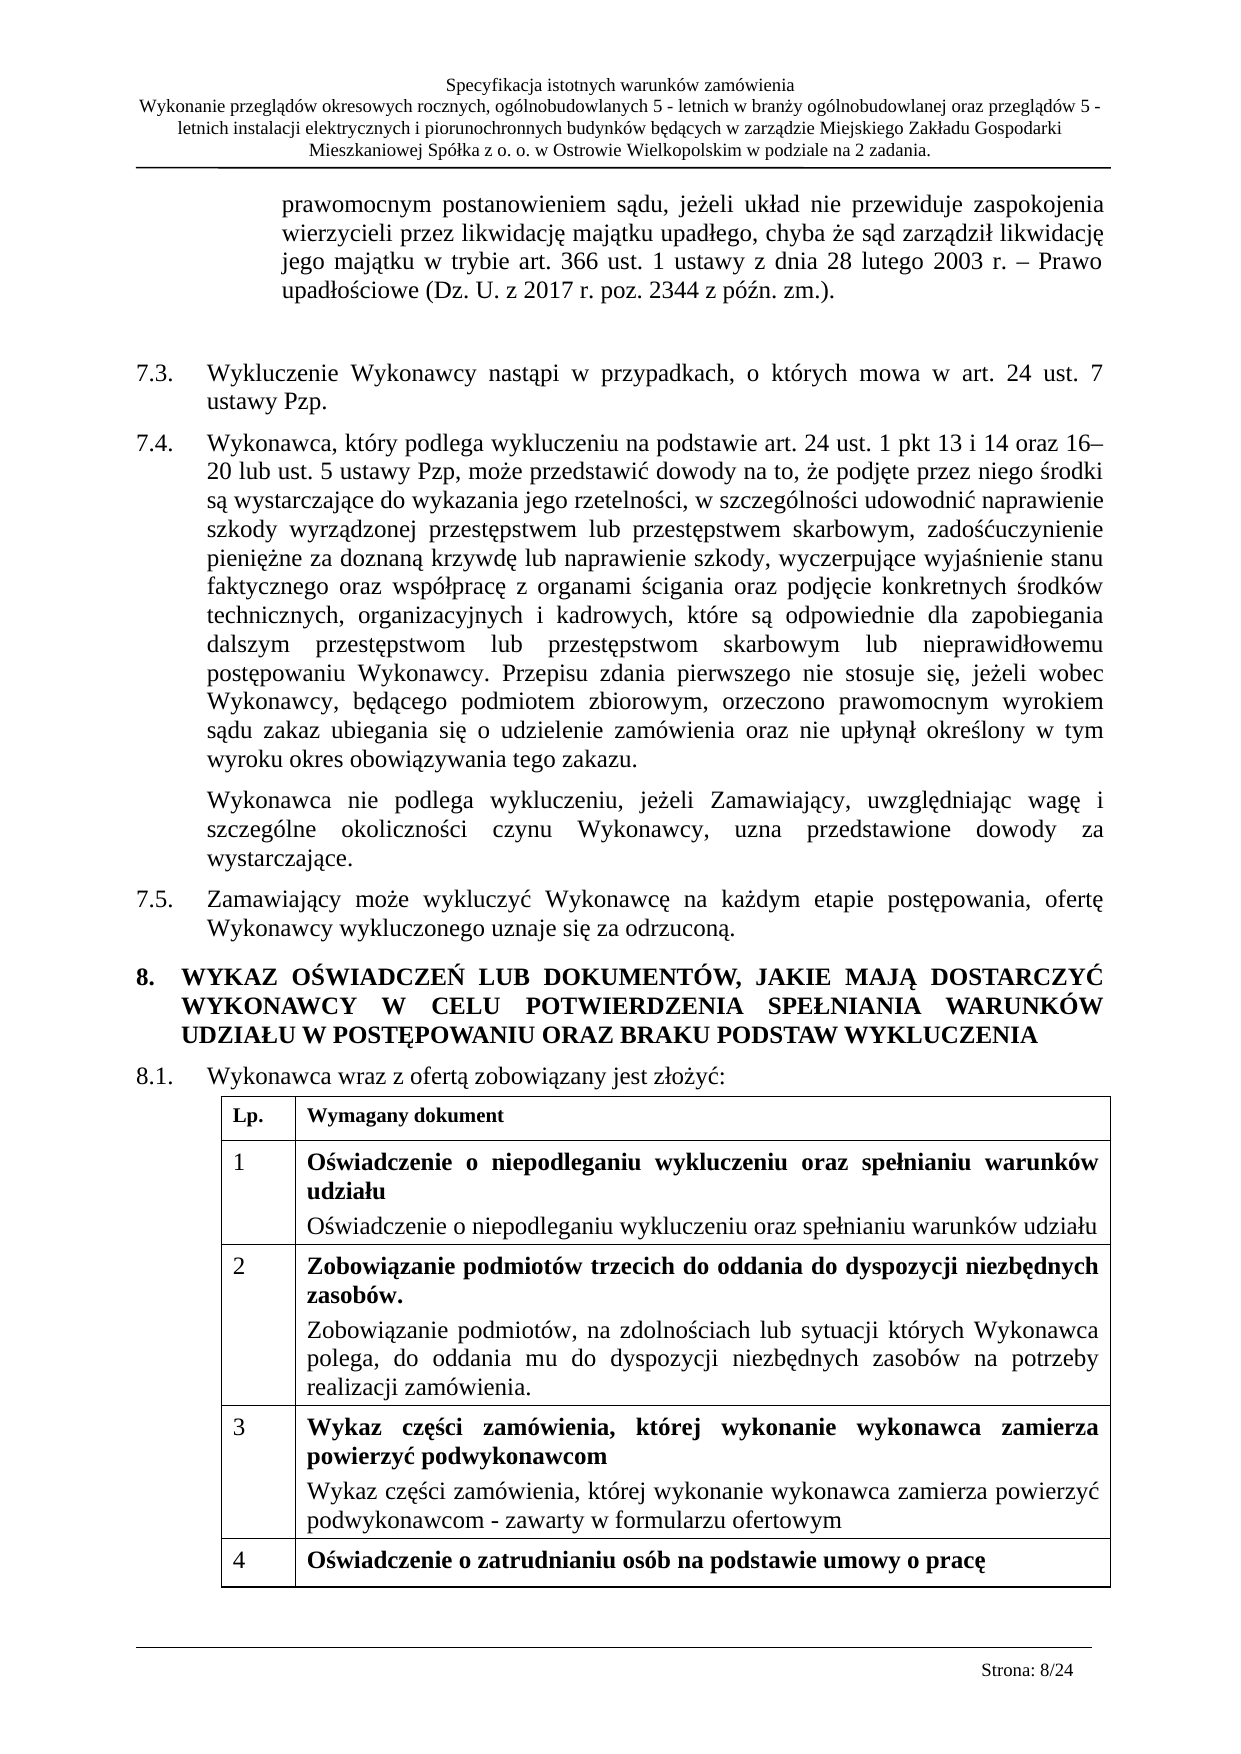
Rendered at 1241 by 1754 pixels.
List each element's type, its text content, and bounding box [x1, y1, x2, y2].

table_header Lp. [222, 1097, 295, 1140]
subtitle Wykonawca, który podlega wykluczeniu na podstawie art. 24 ust. 1 pkt 13 i 14 oraz 16–20 lub ust. 5 ustawy Pzp, może przedstawić dowody na to, że podjęte przez niego środki są wystarczające do wykazania jego rzetelności, w szczególności udowodnić naprawienie szkody wyrządzonej przestępstwem lub przestępstwem skarbowym, zadośćuczynienie pieniężne za doznaną krzywdę lub naprawienie szkody, wyczerpujące wyjaśnienie stanu faktycznego oraz współpracę z organami ścigania oraz podjęcie konkretnych środków technicznych, organizacyjnych i kadrowych, które są odpowiednie dla zapobiegania dalszym przestępstwom lub przestępstwom skarbowym lub nieprawidłowemu postępowaniu Wykonawcy. Przepisu zdania pierwszego nie stosuje się, jeżeli wobec Wykonawcy, będącego podmiotem zbiorowym, orzeczono prawomocnym wyrokiem sądu zakaz ubiegania się o udzielenie zamówienia oraz nie upłynął określony w tym wyroku okres obowiązywania tego zakazu. [136, 428, 1104, 773]
table_header Wymagany dokument [296, 1097, 1110, 1140]
subtitle Wykonawca nie podlega wykluczeniu, jeżeli Zamawiający, uwzględniając wagę i szczególne okoliczności czynu Wykonawcy, uzna przedstawione dowody za wystarczające. [207, 785, 1104, 871]
table_cell 3 [222, 1406, 295, 1538]
table_cell Oświadczenie o niepodleganiu wykluczeniu oraz spełnianiu warunków udziału Oświadczenie o niepodleganiu wykluczeniu oraz spełnianiu warunków udziału [296, 1141, 1110, 1244]
table_cell 4 [222, 1539, 295, 1586]
table_cell 1 [222, 1141, 295, 1244]
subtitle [244, 189, 1104, 304]
subtitle Wykaz oświadczeń lub dokumentów, jakie mają dostarczyć Wykonawcy w celu potwierdzenia spełniania warunków udziału w postępowaniu ORAZ BRAKU PODSTAW WYKLUCZENIA [136, 962, 1104, 1048]
table_cell Wykaz części zamówienia, której wykonanie wykonawca zamierza powierzyć podwykonawcom Wykaz części zamówienia, której wykonanie wykonawca zamierza powierzyć podwykonawcom - zawarty w formularzu ofertowym [296, 1406, 1110, 1538]
subtitle Wykonawca wraz z ofertą zobowiązany jest złożyć: [136, 1061, 1104, 1090]
table_cell Zobowiązanie podmiotów trzecich do oddania do dyspozycji niezbędnych zasobów. Zobowiązanie podmiotów, na zdolnościach lub sytuacji których Wykonawca polega, do oddania mu do dyspozycji niezbędnych zasobów na potrzeby realizacji zamówienia. [296, 1245, 1110, 1405]
table_cell 2 [222, 1245, 295, 1405]
subtitle Wykluczenie Wykonawcy nastąpi w przypadkach, o których mowa w art. 24 ust. 7 ustawy Pzp. [136, 358, 1104, 415]
subtitle Zamawiający może wykluczyć Wykonawcę na każdym etapie postępowania, ofertę Wykonawcy wykluczonego uznaje się za odrzuconą. [136, 884, 1104, 941]
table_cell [296, 1539, 1110, 1586]
